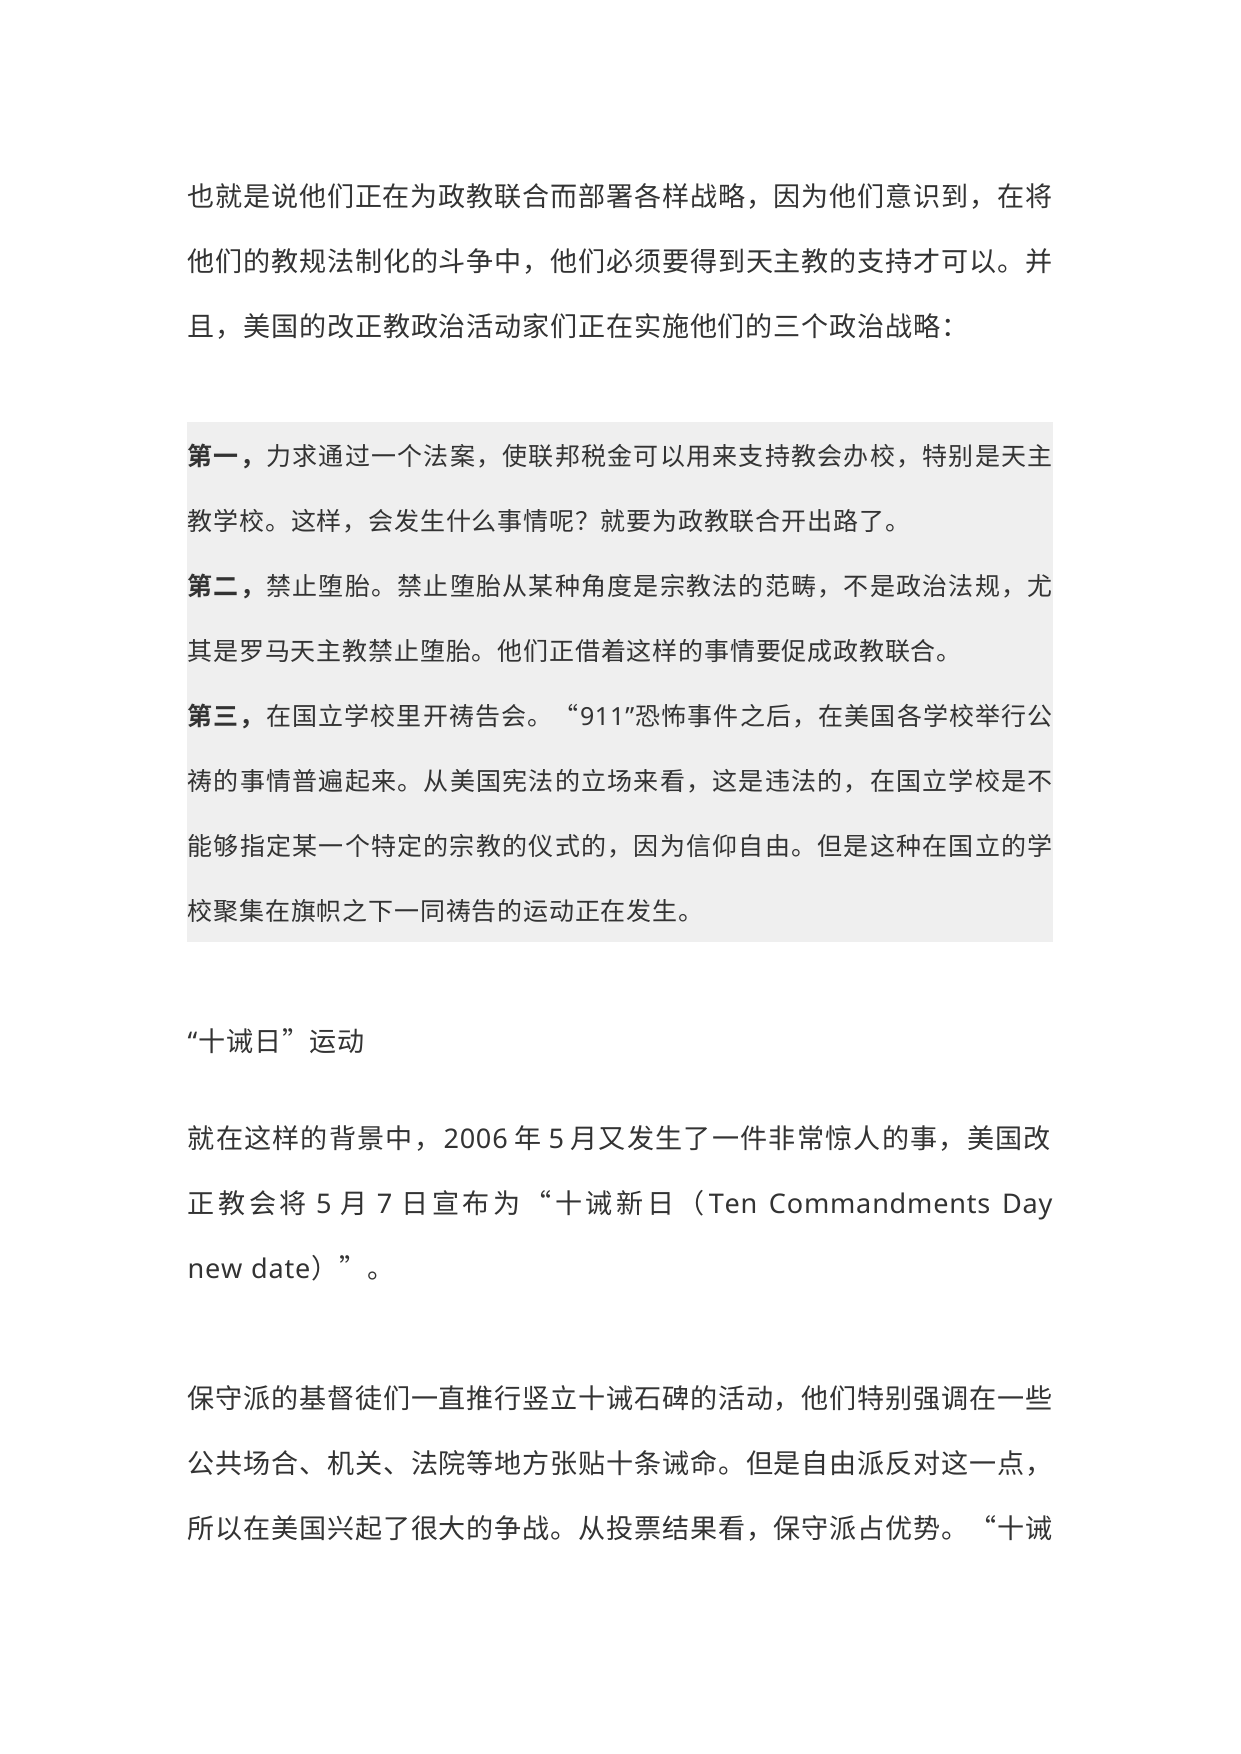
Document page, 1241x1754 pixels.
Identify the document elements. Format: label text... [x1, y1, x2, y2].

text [187, 1364, 1053, 1559]
text “十诫日”运动 [187, 1007, 1053, 1104]
text 第一，力求通过一个法案，使联邦税金可以用来支持教会办校，特别是天主教学校。这样，会发生什么事情呢？就要为政教联合开出路了。 [187, 422, 1053, 552]
text 第三，在国立学校里开祷告会。“911”恐怖事件之后，在美国各学校举行公祷的事情普遍起来。从美国宪法的立场来看，这是违法的，在国立学校是不能够指定某一个特定的宗教的仪式的，因为信仰自由。但是这种在国立的学校聚集在旗帜之下一同祷告的运动正在发生。 [187, 682, 1053, 942]
text 就在这样的背景中，2006年5月又发生了一件非常惊人的事，美国改正教会将5月7日宣布为“十诫新日（Ten Commandments Day new date）”。 [187, 1104, 1053, 1299]
text 第二，禁止堕胎。禁止堕胎从某种角度是宗教法的范畴，不是政治法规，尤其是罗马天主教禁止堕胎。他们正借着这样的事情要促成政教联合。 [187, 552, 1053, 682]
text 也就是说他们正在为政教联合而部署各样战略，因为他们意识到，在将他们的教规法制化的斗争中，他们必须要得到天主教的支持才可以。并且，美国的改正教政治活动家们正在实施他们的三个政治战略： [187, 162, 1053, 357]
